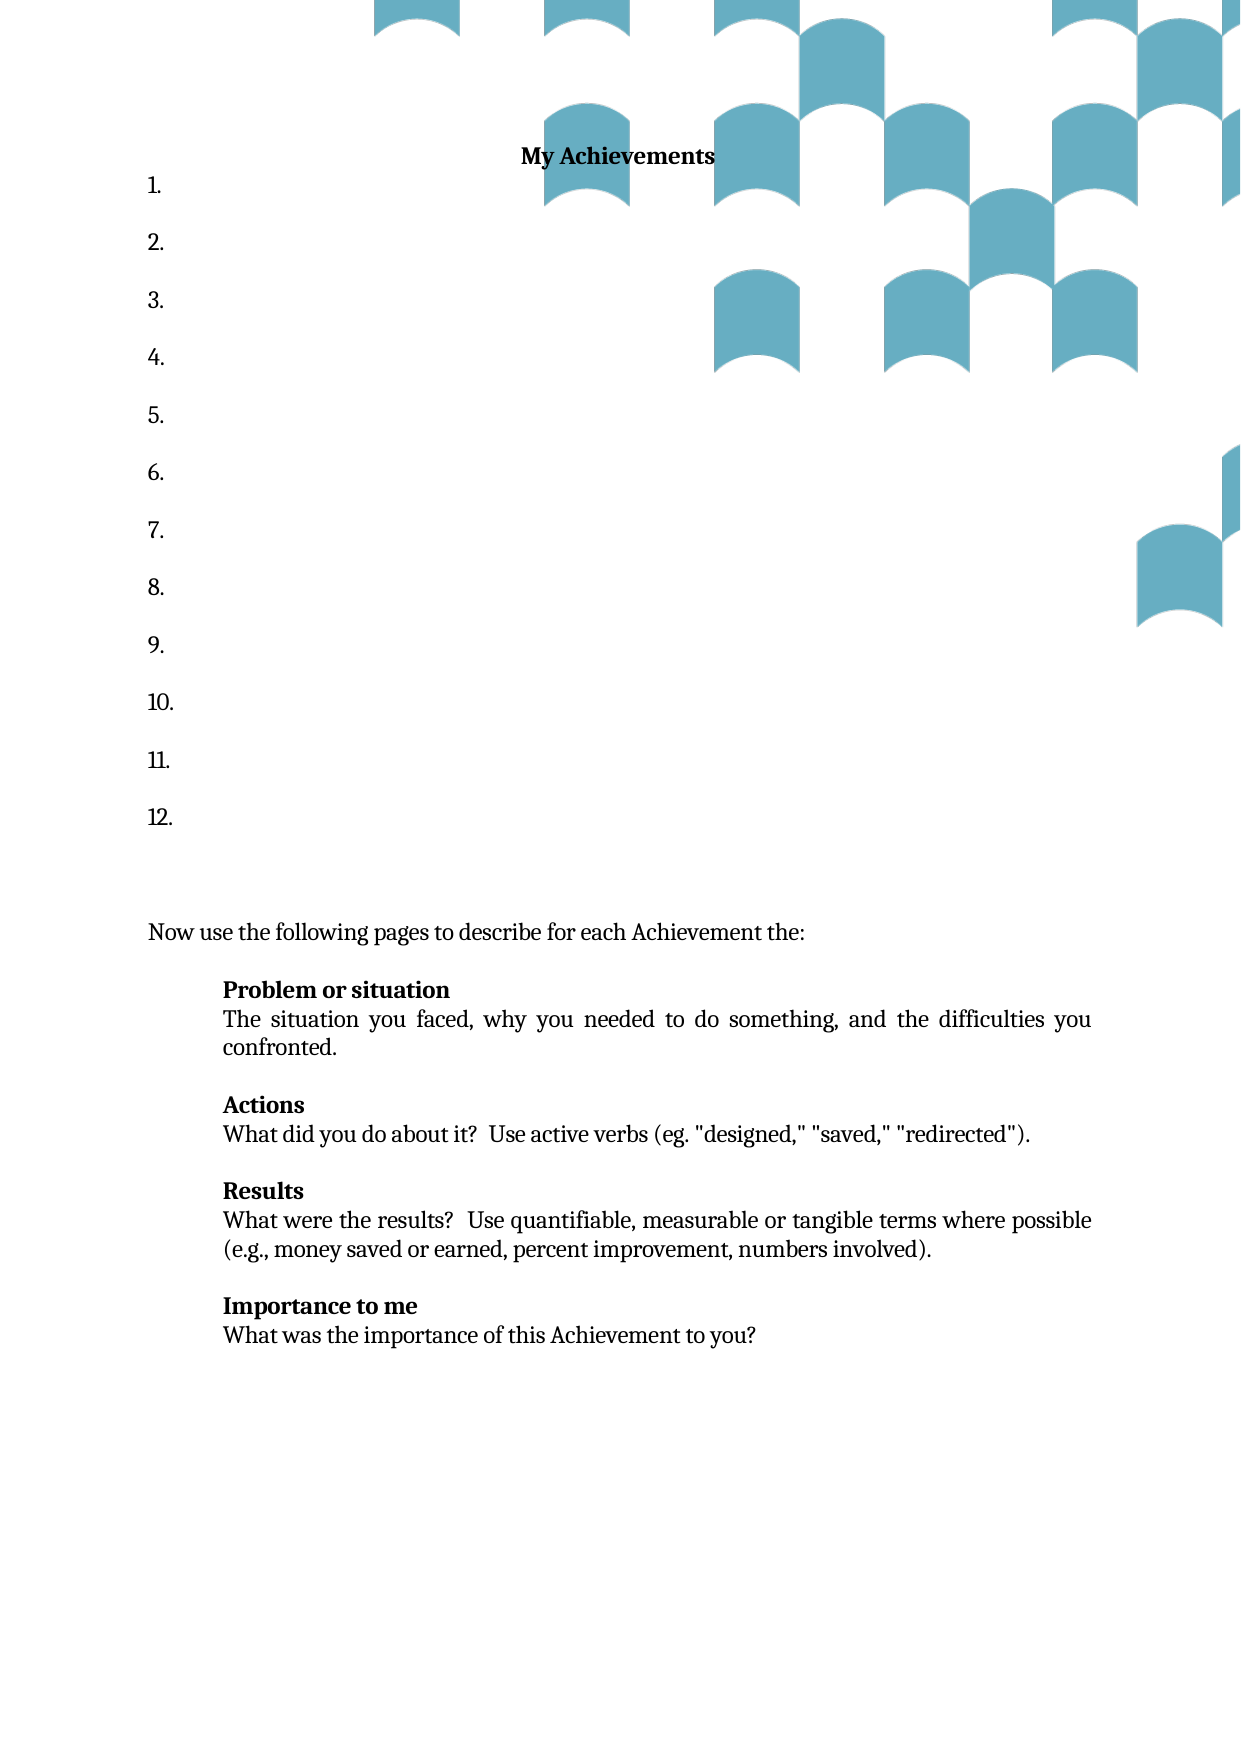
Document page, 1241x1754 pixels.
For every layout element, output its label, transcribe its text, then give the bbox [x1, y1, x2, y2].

text What did you do about it? Use active verbs (eg. "designed," "saved," "redirected"). [148, 1119, 1092, 1148]
picture [0, 0, 1241, 1754]
text 9. [148, 631, 1092, 659]
text What was the importance of this Achievement to you? [148, 1321, 1092, 1349]
text Results [148, 1177, 1092, 1206]
text 10. [148, 688, 1092, 717]
text 6. [148, 458, 1092, 487]
text Now use the following pages to describe for each Achievement the: [148, 918, 1092, 947]
text What were the results? Use quantifiable, measurable or tangible terms where possible (e.g., money saved or earned, percent improvement, numbers involved). [148, 1206, 1092, 1263]
text 4. [148, 343, 1092, 372]
text 1. [148, 171, 1092, 199]
text 5. [148, 401, 1092, 429]
text 2. [148, 228, 1092, 257]
text 3. [148, 286, 1092, 314]
text Actions [148, 1091, 1092, 1119]
text 12. [148, 803, 1092, 832]
text 11. [148, 746, 1092, 774]
text Problem or situation [148, 976, 1092, 1004]
text Importance to me [148, 1292, 1092, 1321]
text My Achievements [148, 142, 1092, 171]
text The situation you faced, why you needed to do something, and the difficulties you confronted. [148, 1004, 1092, 1062]
text 8. [148, 573, 1092, 602]
text 7. [148, 516, 1092, 544]
